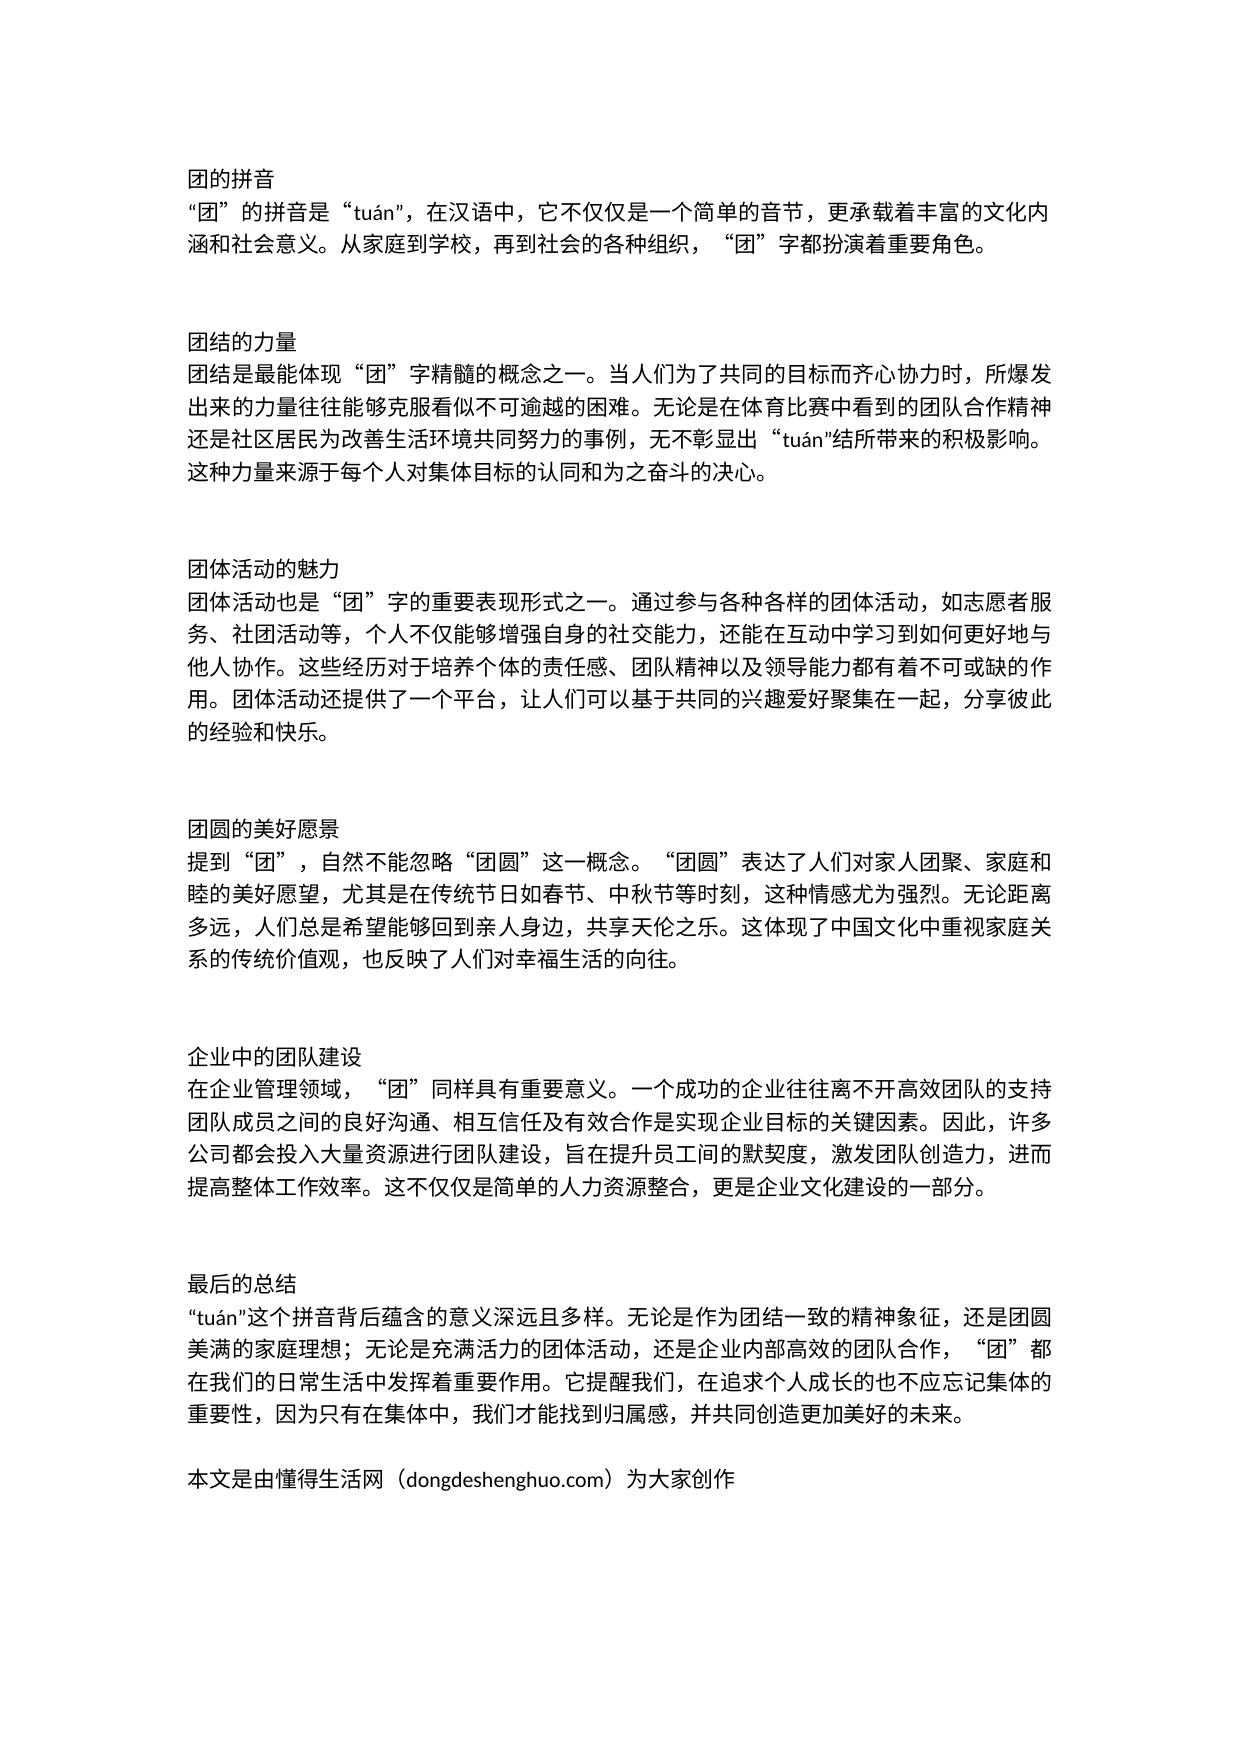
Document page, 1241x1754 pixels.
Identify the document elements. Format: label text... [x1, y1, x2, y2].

text 团圆的美好愿景 [187, 812, 1053, 844]
text 团体活动也是“团”字的重要表现形式之一。通过参与各种各样的团体活动，如志愿者服务、社团活动等，个人不仅能够增强自身的社交能力，还能在互动中学习到如何更好地与他人协作。这些经历对于培养个体的责任感、团队精神以及领导能力都有着不可或缺的作用。团体活动还提供了一个平台，让人们可以基于共同的兴趣爱好聚集在一起，分享彼此的经验和快乐。 [187, 584, 1053, 747]
text 在企业管理领域，“团”同样具有重要意义。一个成功的企业往往离不开高效团队的支持。团队成员之间的良好沟通、相互信任及有效合作是实现企业目标的关键因素。因此，许多公司都会投入大量资源进行团队建设，旨在提升员工间的默契度，激发团队创造力，进而提高整体工作效率。这不仅仅是简单的人力资源整合，更是企业文化建设的一部分。 [187, 1072, 1053, 1202]
text 本文是由懂得生活网（dongdeshenghuo.com）为大家创作 [187, 1462, 1053, 1494]
text 企业中的团队建设 [187, 1039, 1053, 1072]
text 提到“团”，自然不能忽略“团圆”这一概念。“团圆”表达了人们对家人团聚、家庭和睦的美好愿望，尤其是在传统节日如春节、中秋节等时刻，这种情感尤为强烈。无论距离多远，人们总是希望能够回到亲人身边，共享天伦之乐。这体现了中国文化中重视家庭关系的传统价值观，也反映了人们对幸福生活的向往。 [187, 844, 1053, 974]
text “团”的拼音是“tuán”，在汉语中，它不仅仅是一个简单的音节，更承载着丰富的文化内涵和社会意义。从家庭到学校，再到社会的各种组织，“团”字都扮演着重要角色。 [187, 194, 1053, 259]
text 团结的力量 [187, 324, 1053, 357]
text “tuán”这个拼音背后蕴含的意义深远且多样。无论是作为团结一致的精神象征，还是团圆美满的家庭理想；无论是充满活力的团体活动，还是企业内部高效的团队合作，“团”都在我们的日常生活中发挥着重要作用。它提醒我们，在追求个人成长的也不应忘记集体的重要性，因为只有在集体中，我们才能找到归属感，并共同创造更加美好的未来。 [187, 1299, 1053, 1429]
text 团的拼音 [187, 162, 1053, 194]
text 团体活动的魅力 [187, 552, 1053, 584]
text 团结是最能体现“团”字精髓的概念之一。当人们为了共同的目标而齐心协力时，所爆发出来的力量往往能够克服看似不可逾越的困难。无论是在体育比赛中看到的团队合作精神，还是社区居民为改善生活环境共同努力的事例，无不彰显出“tuán”结所带来的积极影响。这种力量来源于每个人对集体目标的认同和为之奋斗的决心。 [187, 357, 1053, 487]
text 最后的总结 [187, 1267, 1053, 1299]
